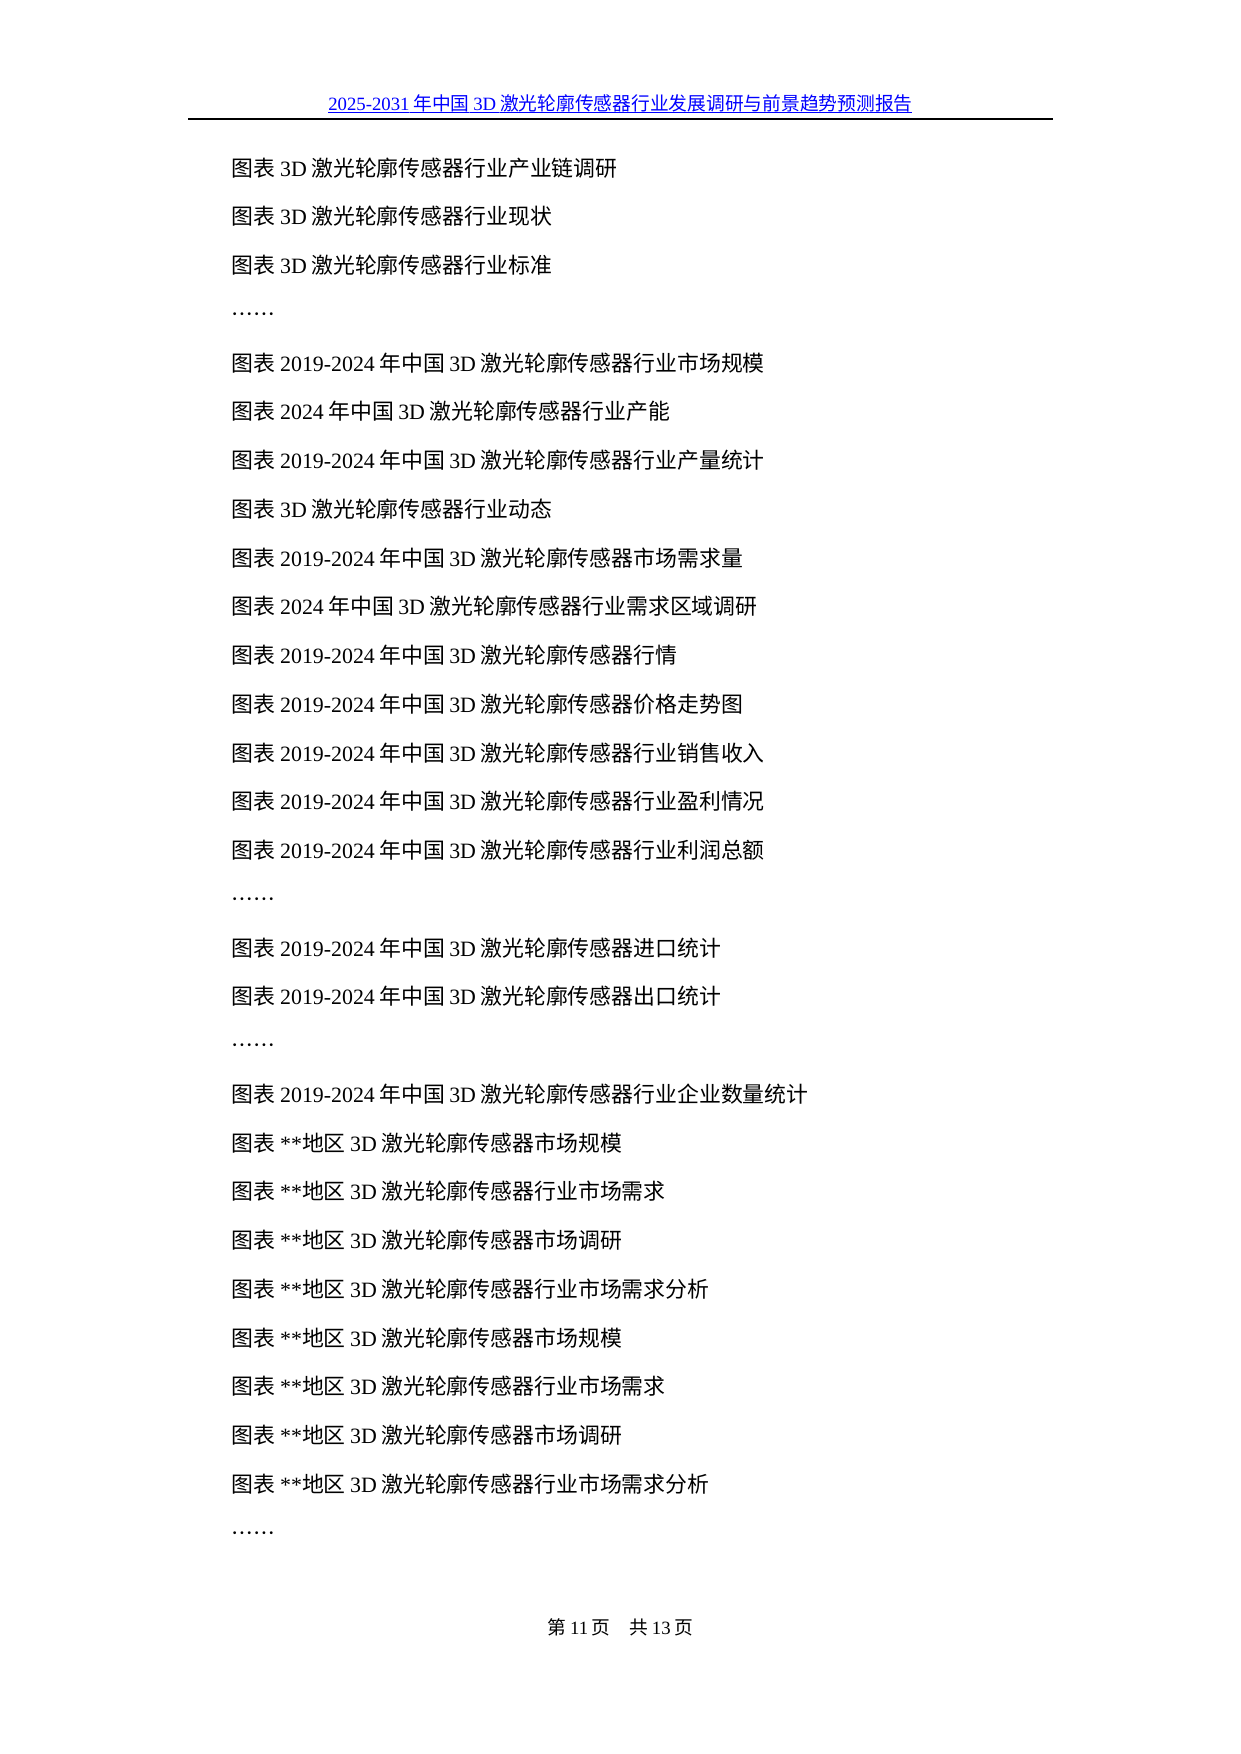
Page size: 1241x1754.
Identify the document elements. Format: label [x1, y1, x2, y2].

text [187, 150, 1053, 1548]
